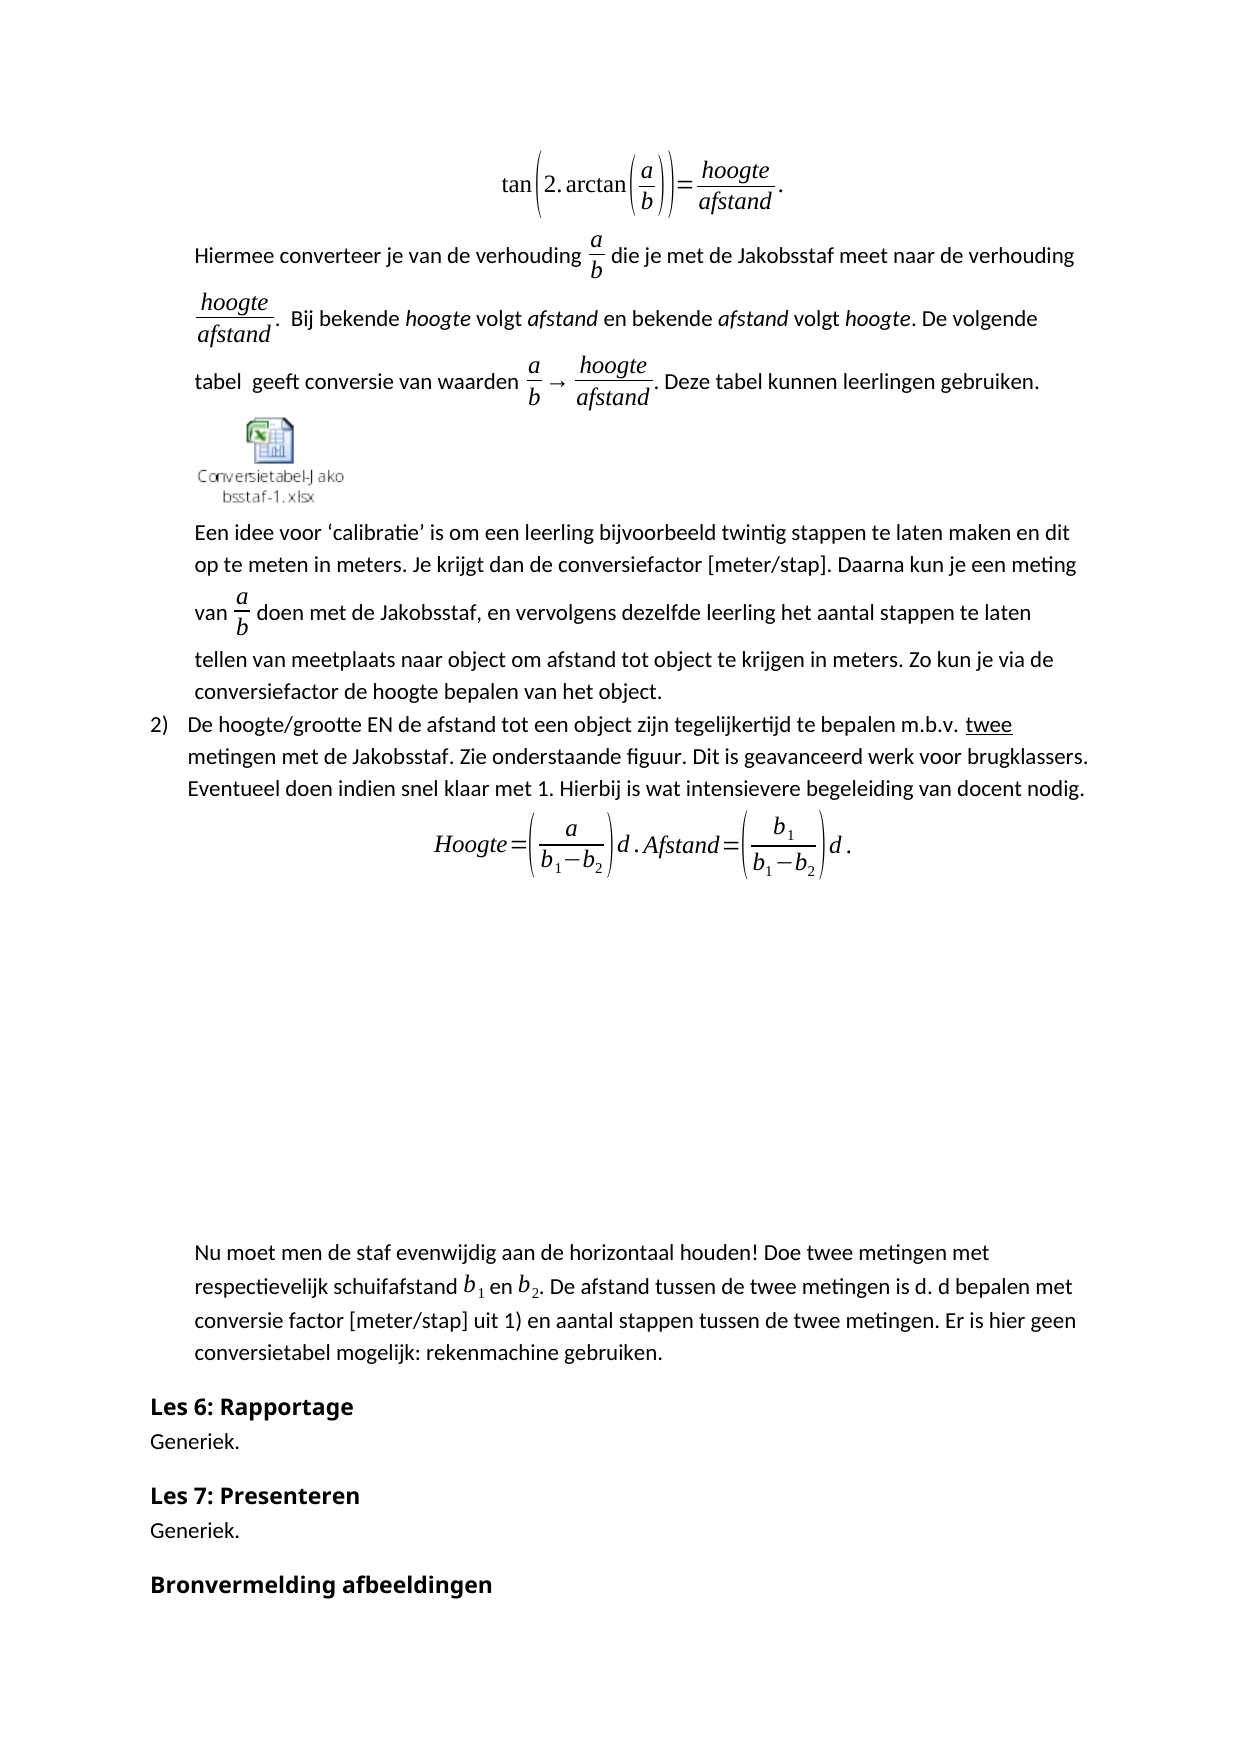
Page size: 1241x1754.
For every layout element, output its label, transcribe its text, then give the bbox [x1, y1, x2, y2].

subtitle Les 7: Presenteren [150, 1480, 1090, 1512]
text Hiermee converteer je van de verhouding die je met de Jakobsstaf meet naar de verhouding . Bij bekende hoogte volgt afstand en bekende afstand volgt hoogte. De volgende tabel geeft conversie van waarden . Deze tabel kunnen leerlingen gebruiken. [194, 226, 1090, 411]
list De hoogte/grootte EN de afstand tot een object zijn tegelijkertijd te bepalen m.b.v. twee metingen met de Jakobsstaf. Zie onderstaande figuur. Dit is geavanceerd werk voor brugklassers. Eventueel doen indien snel klaar met 1. Hierbij is wat intensievere begeleiding van docent nodig. [150, 710, 1090, 802]
subtitle Les 6: Rapportage [150, 1391, 1090, 1423]
text Generiek. [150, 1516, 1090, 1544]
text Nu moet men de staf evenwijdig aan de horizontaal houden! Doe twee metingen met respectievelijk schuifafstand en . De afstand tussen de twee metingen is d. d bepalen met conversie factor [meter/stap] uit 1) en aantal stappen tussen de twee metingen. Er is hier geen conversietabel mogelijk: rekenmachine gebruiken. [194, 1238, 1090, 1366]
text Generiek. [150, 1427, 1090, 1455]
text Een idee voor ‘calibratie’ is om een leerling bijvoorbeeld twintig stappen te laten maken en dit op te meten in meters. Je krijgt dan de conversiefactor [meter/stap]. Daarna kun je een meting van doen met de Jakobsstaf, en vervolgens dezelfde leerling het aantal stappen te laten tellen van meetplaats naar object om afstand tot object te krijgen in meters. Zo kun je via de conversiefactor de hoogte bepalen van het object. [194, 518, 1090, 706]
subtitle Bronvermelding afbeeldingen [150, 1569, 1090, 1601]
